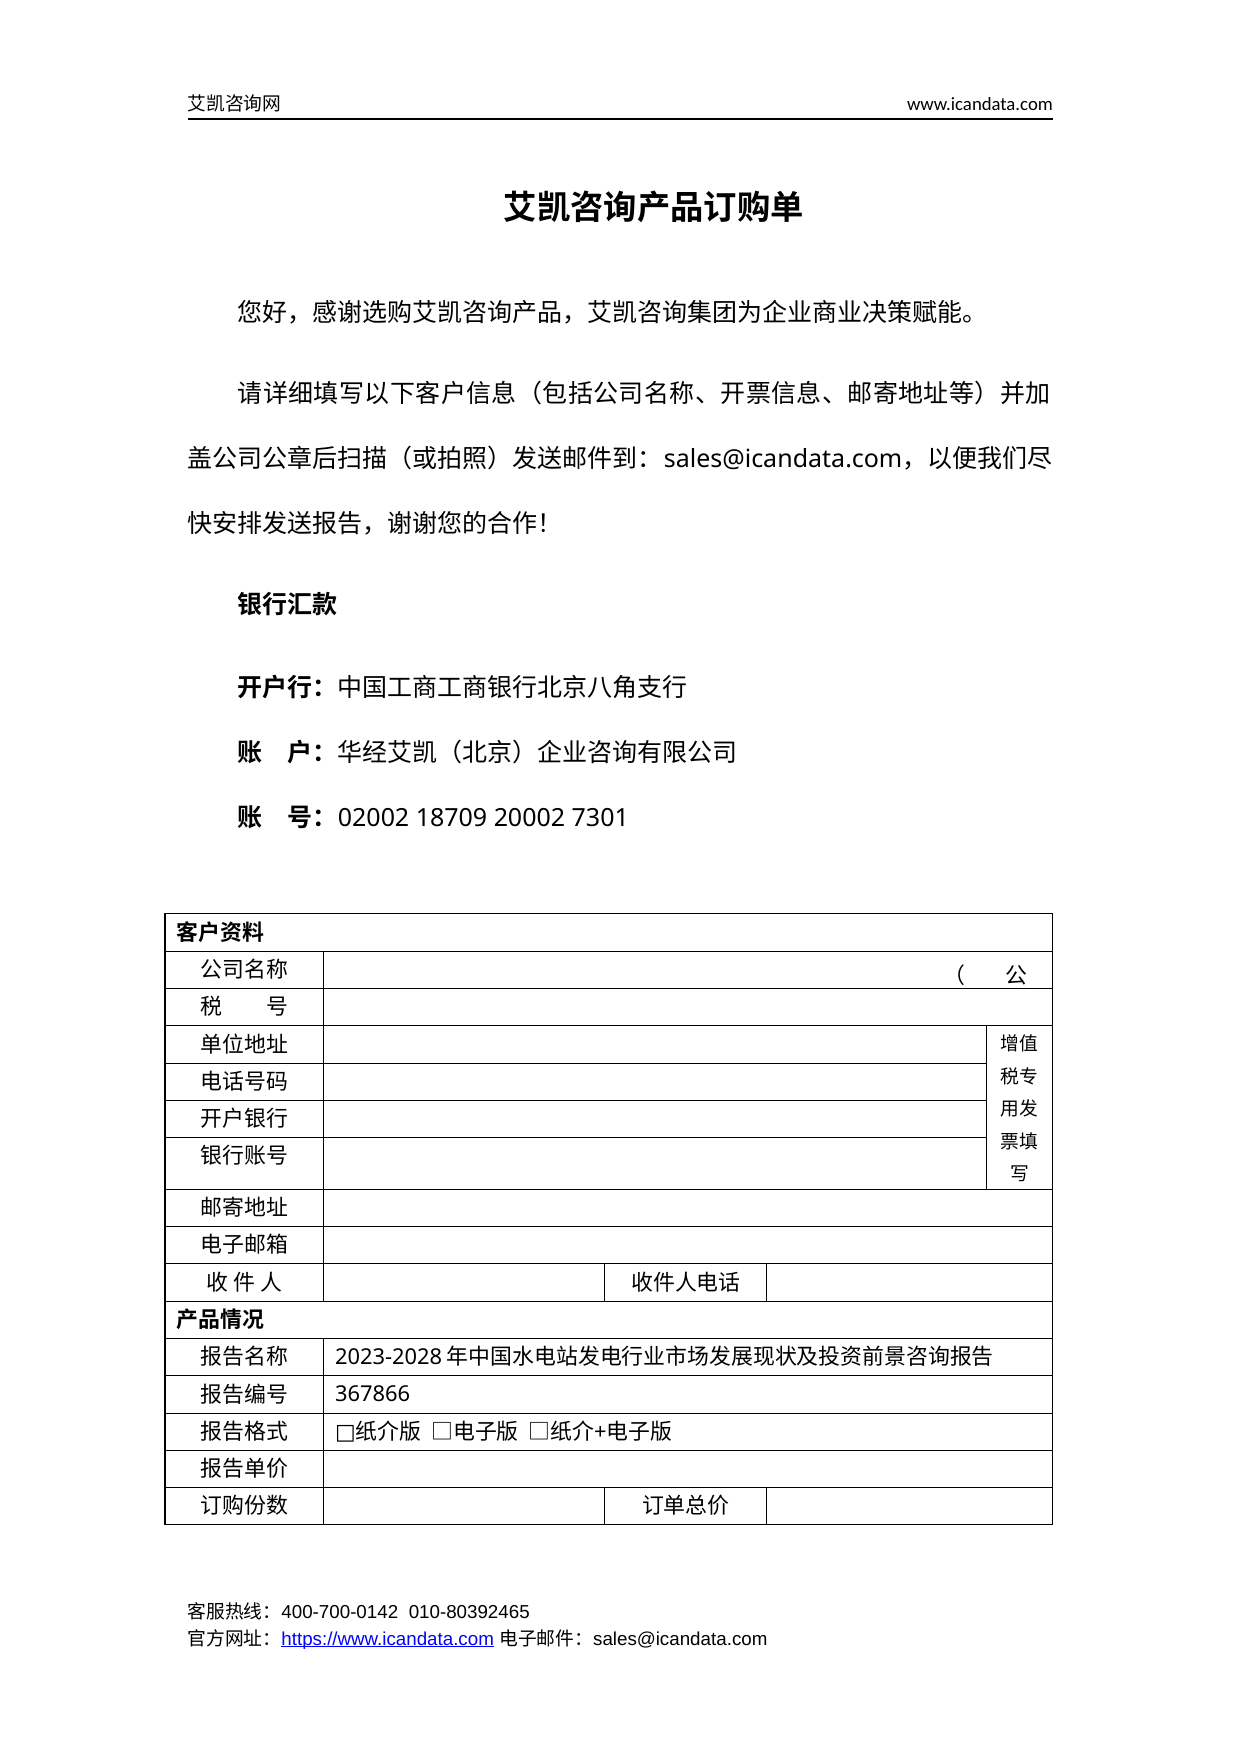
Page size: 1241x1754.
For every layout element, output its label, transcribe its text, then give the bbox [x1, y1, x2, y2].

text 艾凯咨询产品订购单 [187, 172, 1053, 237]
table_cell [324, 1190, 1052, 1226]
table_cell [324, 1451, 1052, 1487]
table_cell 报告名称 [166, 1339, 323, 1375]
table_cell 单位地址 [166, 1026, 323, 1062]
table_cell 电子邮箱 [166, 1227, 323, 1263]
table_cell 税 号 [166, 989, 323, 1025]
table_cell [324, 952, 1052, 988]
table_cell 银行账号 [166, 1138, 323, 1189]
table_cell [324, 1138, 986, 1189]
text 银行汇款 [187, 570, 1053, 635]
table_cell [324, 1026, 986, 1062]
text 账 号：02002 18709 20002 7301 [187, 783, 1053, 848]
table_cell 收 件 人 [166, 1264, 323, 1301]
table_cell [324, 989, 1052, 1025]
table_cell 电话号码 [166, 1064, 323, 1100]
table_cell [324, 1488, 604, 1524]
table_cell 报告编号 [166, 1376, 323, 1412]
table_cell [324, 1227, 1052, 1263]
text 您好，感谢选购艾凯咨询产品，艾凯咨询集团为企业商业决策赋能。 [187, 278, 1053, 343]
table_cell 增值税专用发票填写 [987, 1026, 1052, 1189]
table_cell [767, 1488, 1052, 1524]
table_header 客户资料 [166, 914, 1052, 951]
table_cell 367866 [324, 1376, 1052, 1412]
table_cell [324, 1264, 604, 1301]
table_cell 开户银行 [166, 1101, 323, 1137]
text 请详细填写以下客户信息（包括公司名称、开票信息、邮寄地址等）并加盖公司公章后扫描（或拍照）发送邮件到：sales@icandata.com，以便我们尽快安排发送报告，谢谢您的合作！ [187, 359, 1053, 554]
table_cell 收件人电话 [605, 1264, 766, 1301]
table_cell [767, 1264, 1052, 1301]
table_cell 产品情况 [166, 1302, 1052, 1338]
text 账 户：华经艾凯（北京）企业咨询有限公司 [187, 718, 1053, 783]
table_cell [324, 1101, 986, 1137]
table_cell [324, 1064, 986, 1100]
table_cell 2023-2028年中国水电站发电行业市场发展现状及投资前景咨询报告 [324, 1339, 1052, 1375]
table_cell 订单总价 [605, 1488, 766, 1524]
table_cell 订购份数 [166, 1488, 323, 1524]
table_cell 报告格式 [166, 1414, 323, 1450]
table_cell 报告单价 [166, 1451, 323, 1487]
table_cell □纸介版 □电子版 □纸介+电子版 [324, 1414, 1052, 1450]
table_cell 邮寄地址 [166, 1190, 323, 1226]
text 开户行：中国工商工商银行北京八角支行 [187, 653, 1053, 718]
table_cell 公司名称 [166, 952, 323, 988]
